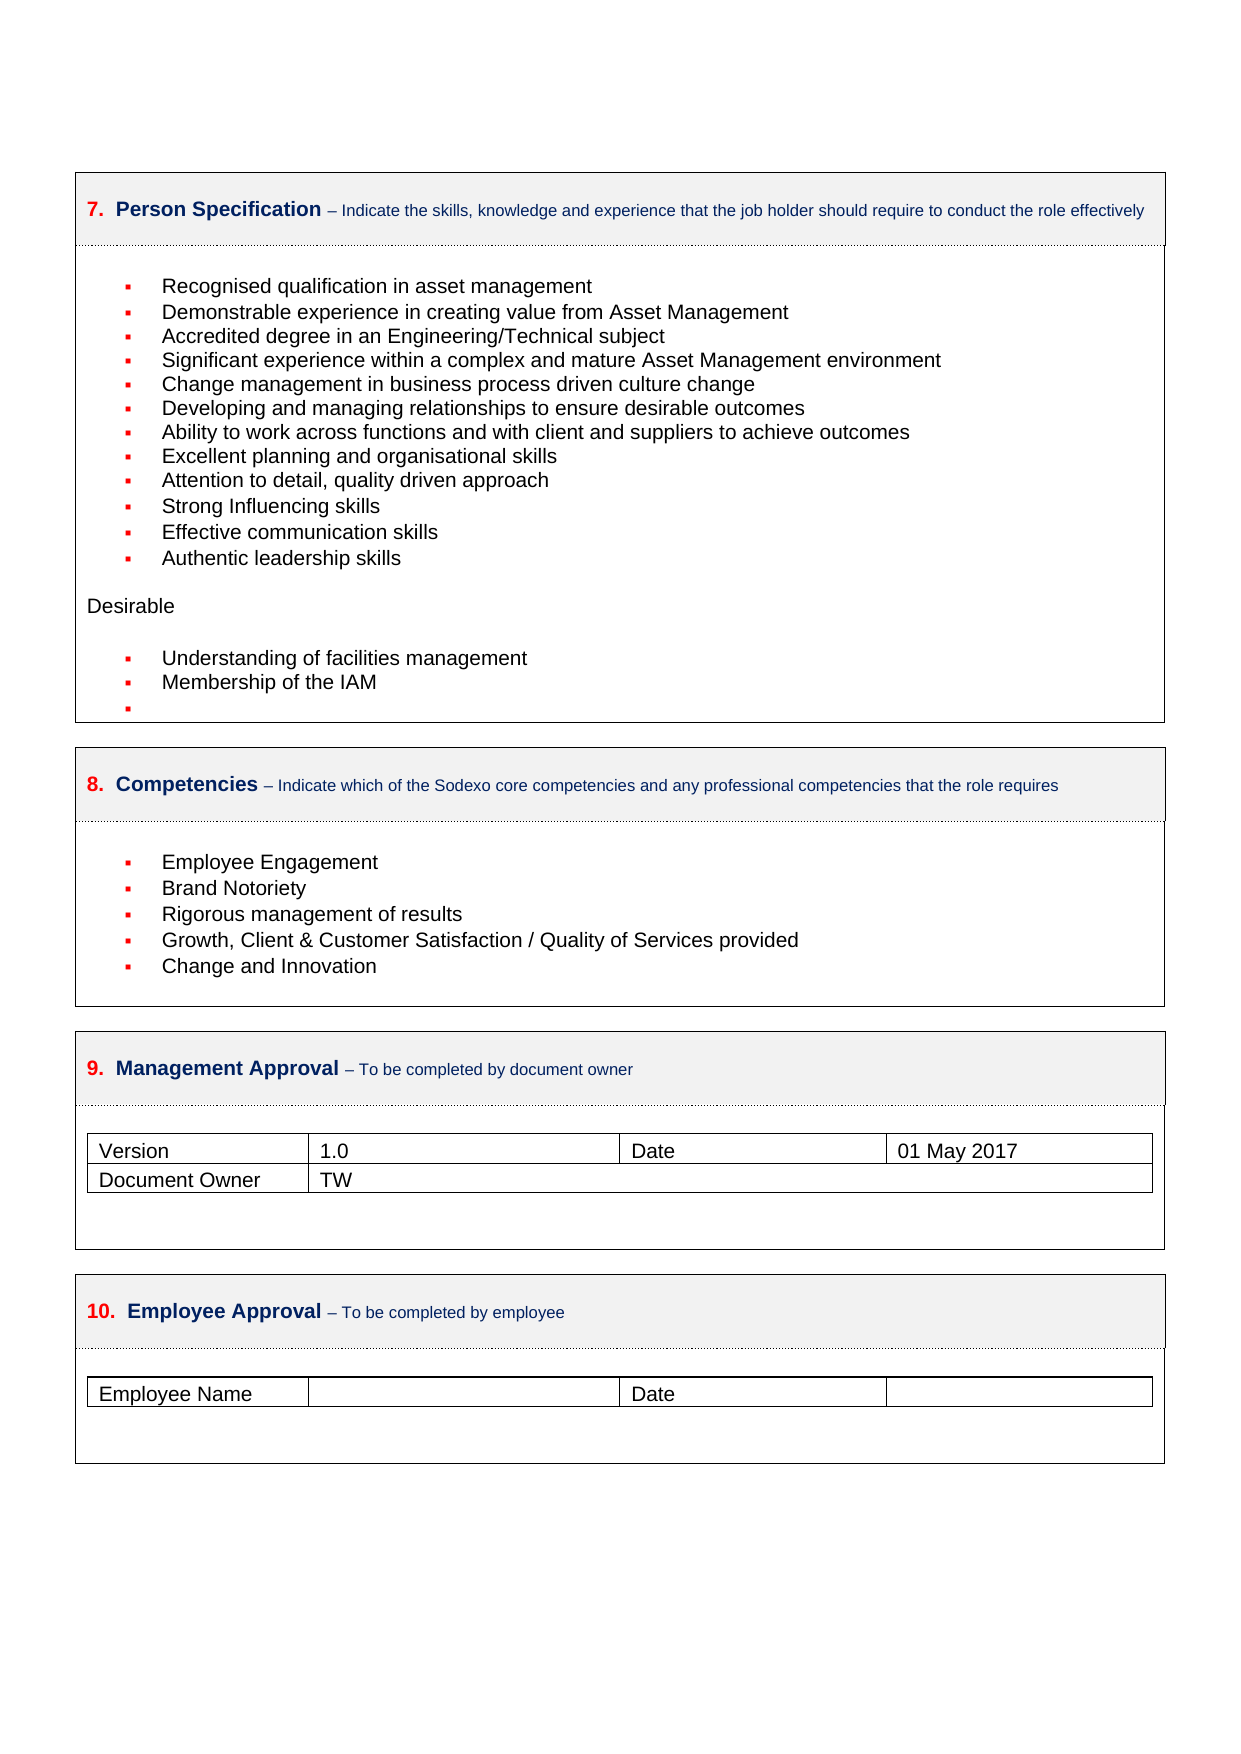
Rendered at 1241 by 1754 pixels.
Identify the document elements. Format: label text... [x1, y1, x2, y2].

table_cell [76, 1348, 1164, 1463]
table_header 9. Management Approval – To be completed by document owner [76, 1032, 1165, 1104]
table_cell [76, 1105, 1164, 1249]
table_header 8. Competencies – Indicate which of the Sodexo core competencies and any professional competencies that the role requires [76, 748, 1165, 821]
table_header 7. Person Specification – Indicate the skills, knowledge and experience that the job holder should require to conduct the role effectively [76, 173, 1165, 245]
table_cell Employee Engagement Brand Notoriety Rigorous management of results Growth, Client & Customer Satisfaction / Quality of Services provided Change and Innovation [76, 821, 1164, 1006]
table_header 10. Employee Approval – To be completed by employee [76, 1275, 1165, 1348]
table_cell Recognised qualification in asset management Demonstrable experience in creating value from Asset Management Accredited degree in an Engineering/Technical subject Significant experience within a complex and mature Asset Management environment Change management in business process driven culture change Developing and managing relationships to ensure desirable outcomes Ability to work across functions and with client and suppliers to achieve outcomes Excellent planning and organisational skills Attention to detail, quality driven approach Strong Influencing skills Effective communication skills Authentic leadership skills Desirable Understanding of facilities management Membership of the IAM [76, 245, 1164, 722]
